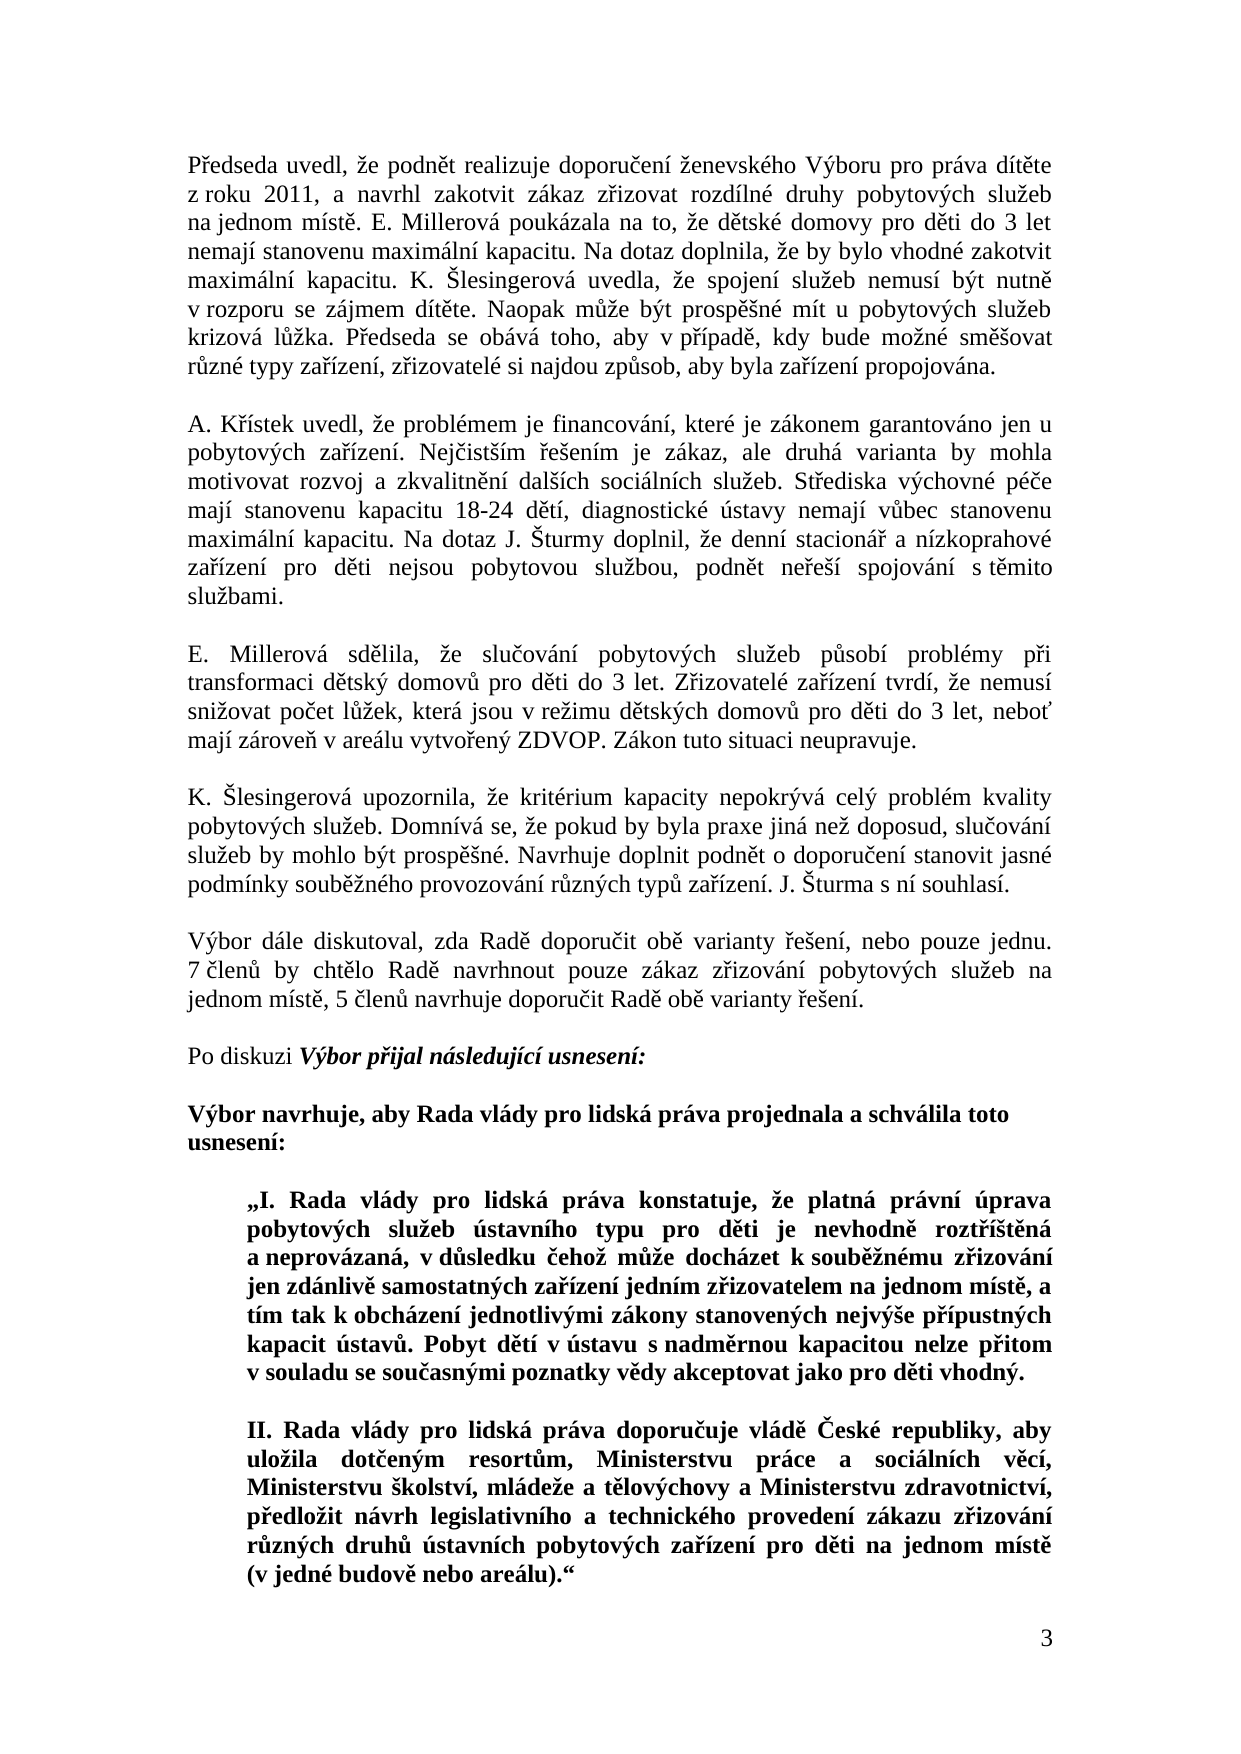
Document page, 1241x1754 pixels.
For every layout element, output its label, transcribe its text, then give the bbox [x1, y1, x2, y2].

text „I. Rada vlády pro lidská práva konstatuje, že platná právní úprava pobytových služeb ústavního typu pro děti je nevhodně roztříštěná a neprovázaná, v důsledku čehož může docházet k souběžnému zřizování jen zdánlivě samostatných zařízení jedním zřizovatelem na jednom místě, a tím tak k obcházení jednotlivými zákony stanovených nejvýše přípustných kapacit ústavů. Pobyt dětí v ústavu s nadměrnou kapacitou nelze přitom v souladu se současnými poznatky vědy akceptovat jako pro děti vhodný. [247, 1185, 1053, 1386]
text Výbor dále diskutoval, zda Radě doporučit obě varianty řešení, nebo pouze jednu. 7 členů by chtělo Radě navrhnout pouze zákaz zřizování pobytových služeb na jednom místě, 5 členů navrhuje doporučit Radě obě varianty řešení. [187, 926, 1053, 1012]
text II. Rada vlády pro lidská práva doporučuje vládě České republiky, aby uložila dotčeným resortům, Ministerstvu práce a sociálních věcí, Ministerstvu školství, mládeže a tělovýchovy a Ministerstvu zdravotnictví, předložit návrh legislativního a technického provedení zákazu zřizování různých druhů ústavních pobytových zařízení pro děti na jednom místě (v jedné budově nebo areálu).“ [247, 1415, 1053, 1587]
text Po diskuzi Výbor přijal následující usnesení: [187, 1041, 1053, 1070]
text Výbor navrhuje, aby Rada vlády pro lidská práva projednala a schválila toto usnesení: [187, 1099, 1053, 1156]
text E. Millerová sdělila, že slučování pobytových služeb působí problémy při transformaci dětský domovů pro děti do 3 let. Zřizovatelé zařízení tvrdí, že nemusí snižovat počet lůžek, která jsou v režimu dětských domovů pro děti do 3 let, neboť mají zároveň v areálu vytvořený ZDVOP. Zákon tuto situaci neupravuje. [187, 639, 1053, 754]
text K. Šlesingerová upozornila, že kritérium kapacity nepokrývá celý problém kvality pobytových služeb. Domnívá se, že pokud by byla praxe jiná než doposud, slučování služeb by mohlo být prospěšné. Navrhuje doplnit podnět o doporučení stanovit jasné podmínky souběžného provozování různých typů zařízení. J. Šturma s ní souhlasí. [187, 782, 1053, 897]
text A. Křístek uvedl, že problémem je financování, které je zákonem garantováno jen u pobytových zařízení. Nejčistším řešením je zákaz, ale druhá varianta by mohla motivovat rozvoj a zkvalitnění dalších sociálních služeb. Střediska výchovné péče mají stanovenu kapacitu 18-24 dětí, diagnostické ústavy nemají vůbec stanovenu maximální kapacitu. Na dotaz J. Šturmy doplnil, že denní stacionář a nízkoprahové zařízení pro děti nejsou pobytovou službou, podnět neřeší spojování s těmito službami. [187, 409, 1053, 610]
text Předseda uvedl, že podnět realizuje doporučení ženevského Výboru pro práva dítěte z roku 2011, a navrhl zakotvit zákaz zřizovat rozdílné druhy pobytových služeb na jednom místě. E. Millerová poukázala na to, že dětské domovy pro děti do 3 let nemají stanovenu maximální kapacitu. Na dotaz doplnila, že by bylo vhodné zakotvit maximální kapacitu. K. Šlesingerová uvedla, že spojení služeb nemusí být nutně v rozporu se zájmem dítěte. Naopak může být prospěšné mít u pobytových služeb krizová lůžka. Předseda se obává toho, aby v případě, kdy bude možné směšovat různé typy zařízení, zřizovatelé si najdou způsob, aby byla zařízení propojována. [187, 150, 1053, 380]
